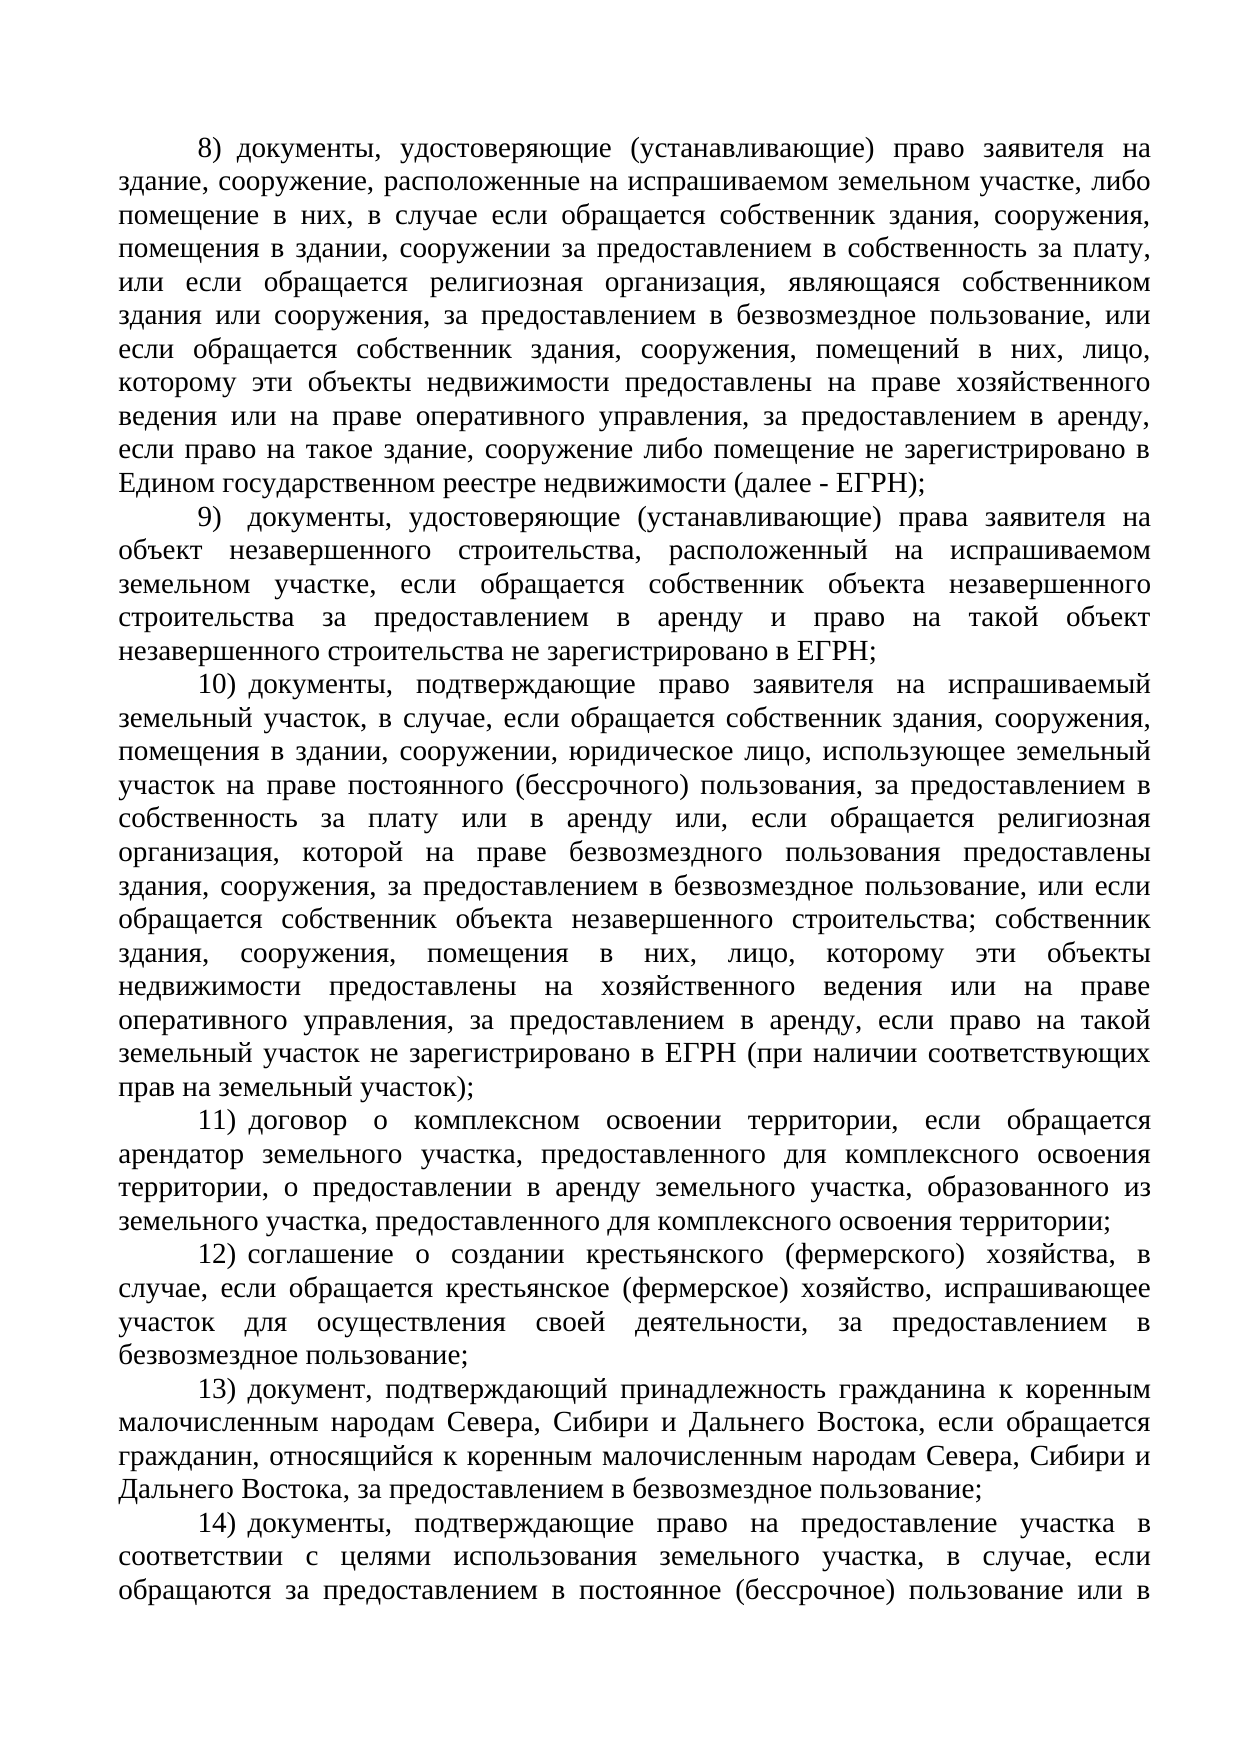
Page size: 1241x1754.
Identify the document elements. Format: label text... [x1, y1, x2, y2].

list документы, удостоверяющие (устанавливающие) права заявителя на объект незавершенного строительства, расположенный на испрашиваемом земельном участке, если обращается собственник объекта незавершенного строительства за предоставлением в аренду и право на такой объект незавершенного строительства не зарегистрировано в ЕГРН; [118, 499, 1152, 666]
list договор о комплексном освоении территории, если обращается арендатор земельного участка, предоставленного для комплексного освоения территории, о предоставлении в аренду земельного участка, образованного из земельного участка, предоставленного для комплексного освоения территории; [118, 1102, 1152, 1237]
list соглашение о создании крестьянского (фермерского) хозяйства, в случае, если обращается крестьянское (фермерское) хозяйство, испрашивающее участок для осуществления своей деятельности, за предоставлением в безвозмездное пользование; [118, 1237, 1152, 1371]
list документ, подтверждающий принадлежность гражданина к коренным малочисленным народам Севера, Сибири и Дальнего Востока, если обращается гражданин, относящийся к коренным малочисленным народам Севера, Сибири и Дальнего Востока, за предоставлением в безвозмездное пользование; [118, 1371, 1152, 1505]
list документы, удостоверяющие (устанавливающие) право заявителя на здание, сооружение, расположенные на испрашиваемом земельном участке, либо помещение в них, в случае если обращается собственник здания, сооружения, помещения в здании, сооружении за предоставлением в собственность за плату, или если обращается религиозная организация, являющаяся собственником здания или сооружения, за предоставлением в безвозмездное пользование, или если обращается собственник здания, сооружения, помещений в них, лицо, которому эти объекты недвижимости предоставлены на праве хозяйственного ведения или на праве оперативного управления, за предоставлением в аренду, если право на такое здание, сооружение либо помещение не зарегистрировано в Едином государственном реестре недвижимости (далее - ЕГРН); [118, 130, 1152, 499]
list документы, подтверждающие право заявителя на испрашиваемый земельный участок, в случае, если обращается собственник здания, сооружения, помещения в здании, сооружении, юридическое лицо, использующее земельный участок на праве постоянного (бессрочного) пользования, за предоставлением в собственность за плату или в аренду или, если обращается религиозная организация, которой на праве безвозмездного пользования предоставлены здания, сооружения, за предоставлением в безвозмездное пользование, или если обращается собственник объекта незавершенного строительства; собственник здания, сооружения, помещения в них, лицо, которому эти объекты недвижимости предоставлены на хозяйственного ведения или на праве оперативного управления, за предоставлением в аренду, если право на такой земельный участок не зарегистрировано в ЕГРН (при наличии соответствующих прав на земельный участок); [118, 666, 1152, 1102]
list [118, 1505, 1152, 1606]
